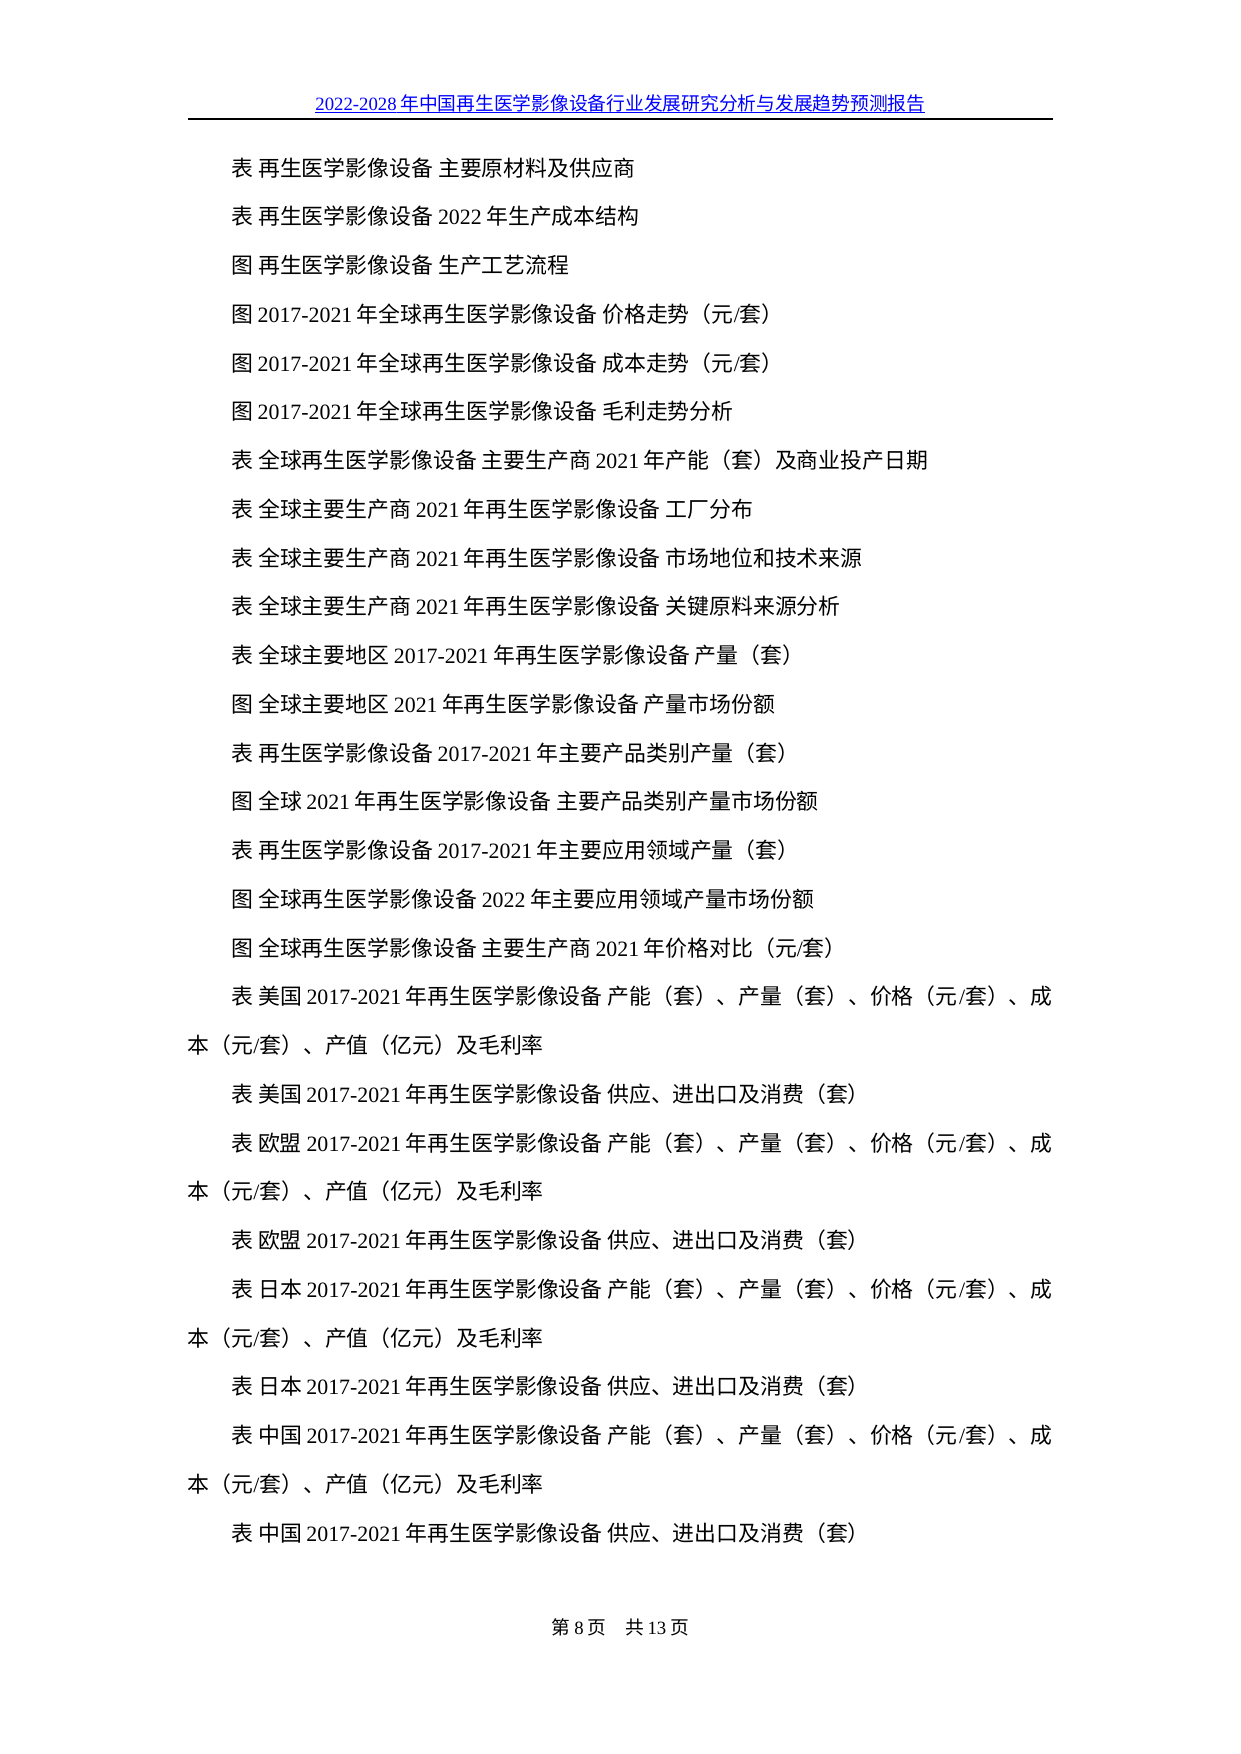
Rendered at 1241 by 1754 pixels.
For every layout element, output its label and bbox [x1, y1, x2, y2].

text [187, 150, 1053, 1548]
